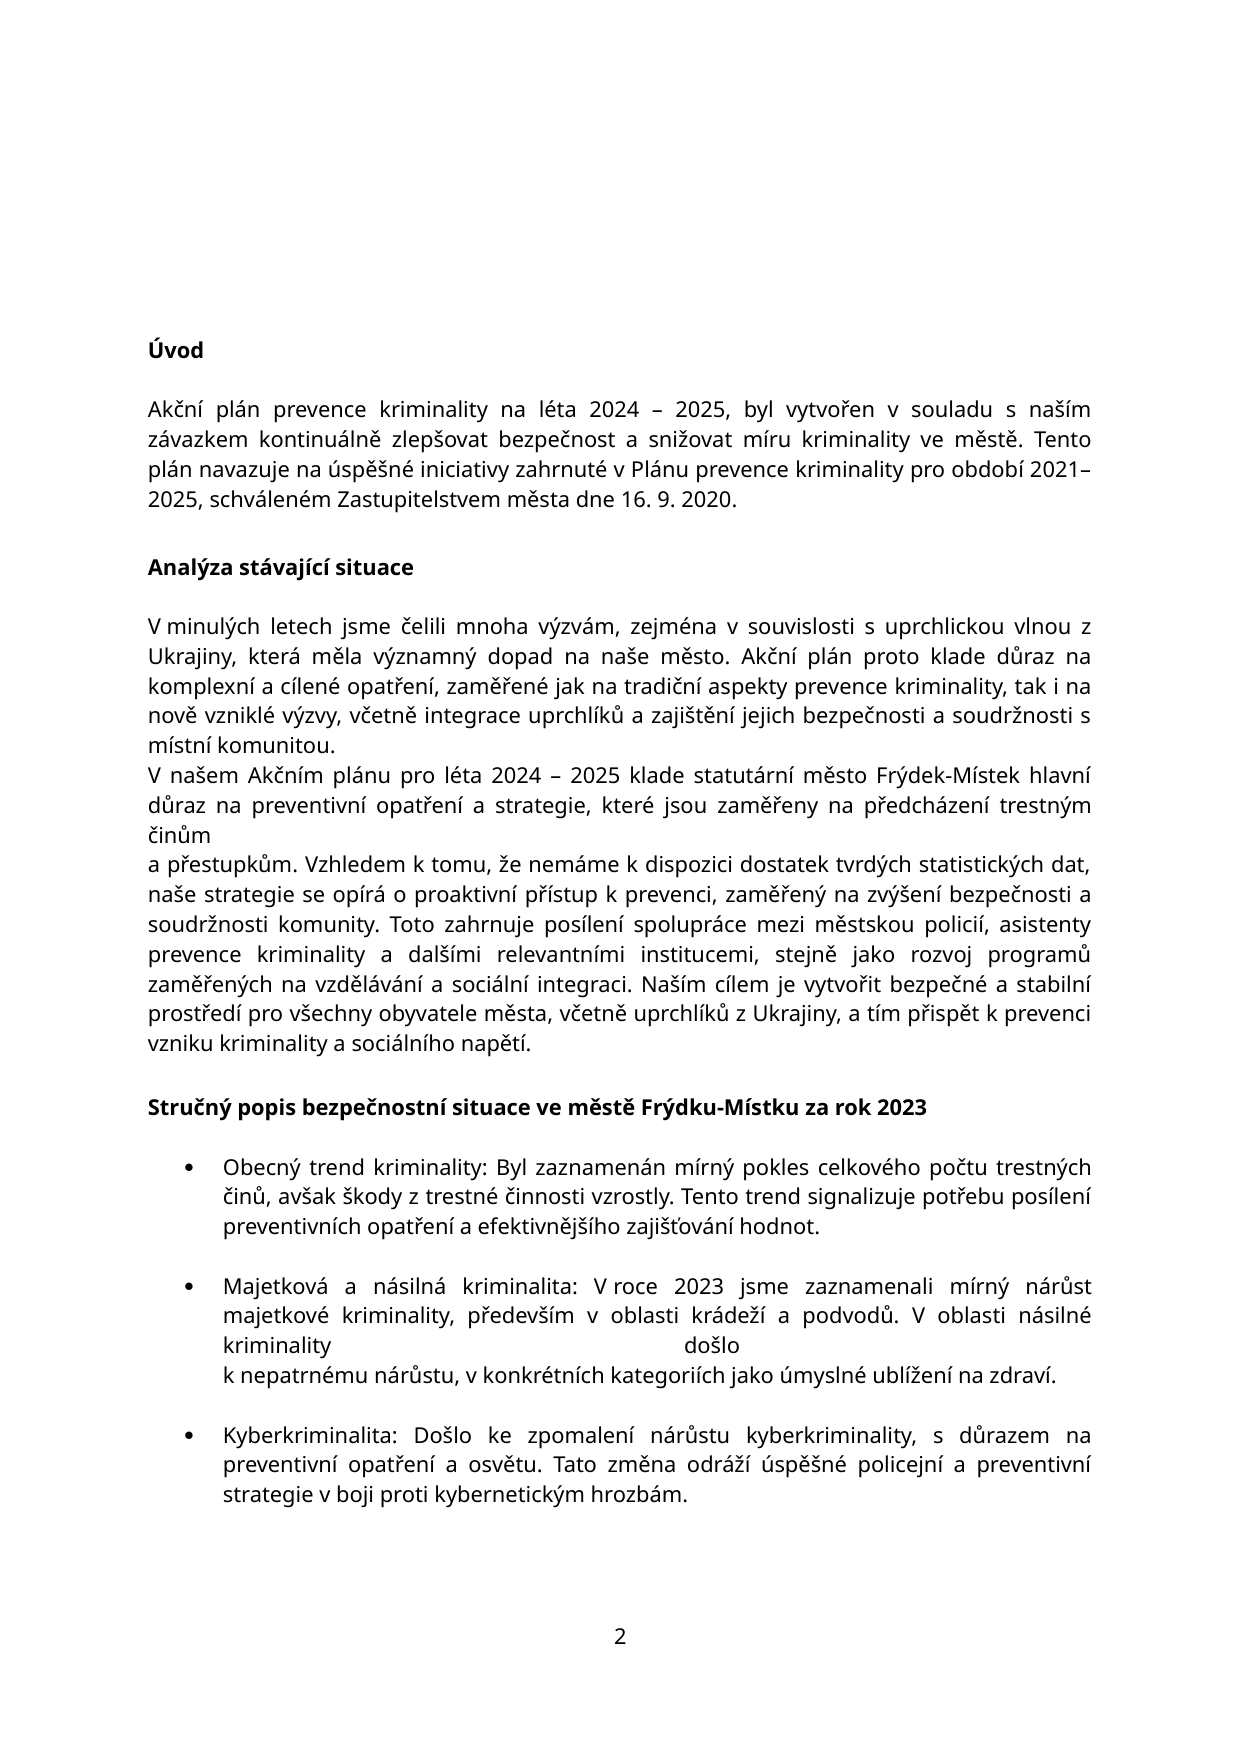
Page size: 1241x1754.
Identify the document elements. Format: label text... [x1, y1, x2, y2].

text V našem Akčním plánu pro léta 2024 – 2025 klade statutární město Frýdek-Místek hlavní důraz na preventivní opatření a strategie, které jsou zaměřeny na předcházení trestným činům a přestupkům. Vzhledem k tomu, že nemáme k dispozici dostatek tvrdých statistických dat, naše strategie se opírá o proaktivní přístup k prevenci, zaměřený na zvýšení bezpečnosti a soudržnosti komunity. Toto zahrnuje posílení spolupráce mezi městskou policií, asistenty prevence kriminality a dalšími relevantními institucemi, stejně jako rozvoj programů zaměřených na vzdělávání a sociální integraci. Naším cílem je vytvořit bezpečné a stabilní prostředí pro všechny obyvatele města, včetně uprchlíků z Ukrajiny, a tím přispět k prevenci vzniku kriminality a sociálního napětí. [148, 760, 1093, 1058]
subtitle Analýza stávající situace [148, 552, 1093, 581]
text Akční plán prevence kriminality na léta 2024 – 2025, byl vytvořen v souladu s naším závazkem kontinuálně zlepšovat bezpečnost a snižovat míru kriminality ve městě. Tento plán navazuje na úspěšné iniciativy zahrnuté v Plánu prevence kriminality pro období 2021–2025, schváleném Zastupitelstvem města dne 16. 9. 2020. [148, 394, 1093, 513]
list Majetková a násilná kriminalita: V roce 2023 jsme zaznamenali mírný nárůst majetkové kriminality, především v oblasti krádeží a podvodů. V oblasti násilné kriminality došlo k nepatrnému nárůstu, v konkrétních kategoriích jako úmyslné ublížení na zdraví. [185, 1271, 1093, 1390]
subtitle Stručný popis bezpečnostní situace ve městě Frýdku-Místku za rok 2023 [148, 1092, 1093, 1122]
list Kyberkriminalita: Došlo ke zpomalení nárůstu kyberkriminality, s důrazem na preventivní opatření a osvětu. Tato změna odráží úspěšné policejní a preventivní strategie v boji proti kybernetickým hrozbám. [185, 1420, 1093, 1509]
list Obecný trend kriminality: Byl zaznamenán mírný pokles celkového počtu trestných činů, avšak škody z trestné činnosti vzrostly. Tento trend signalizuje potřebu posílení preventivních opatření a efektivnějšího zajišťování hodnot. [185, 1152, 1093, 1241]
text V minulých letech jsme čelili mnoha výzvám, zejména v souvislosti s uprchlickou vlnou z Ukrajiny, která měla významný dopad na naše město. Akční plán proto klade důraz na komplexní a cílené opatření, zaměřené jak na tradiční aspekty prevence kriminality, tak i na nově vzniklé výzvy, včetně integrace uprchlíků a zajištění jejich bezpečnosti a soudržnosti s místní komunitou. [148, 611, 1093, 760]
subtitle Úvod [148, 335, 1093, 364]
